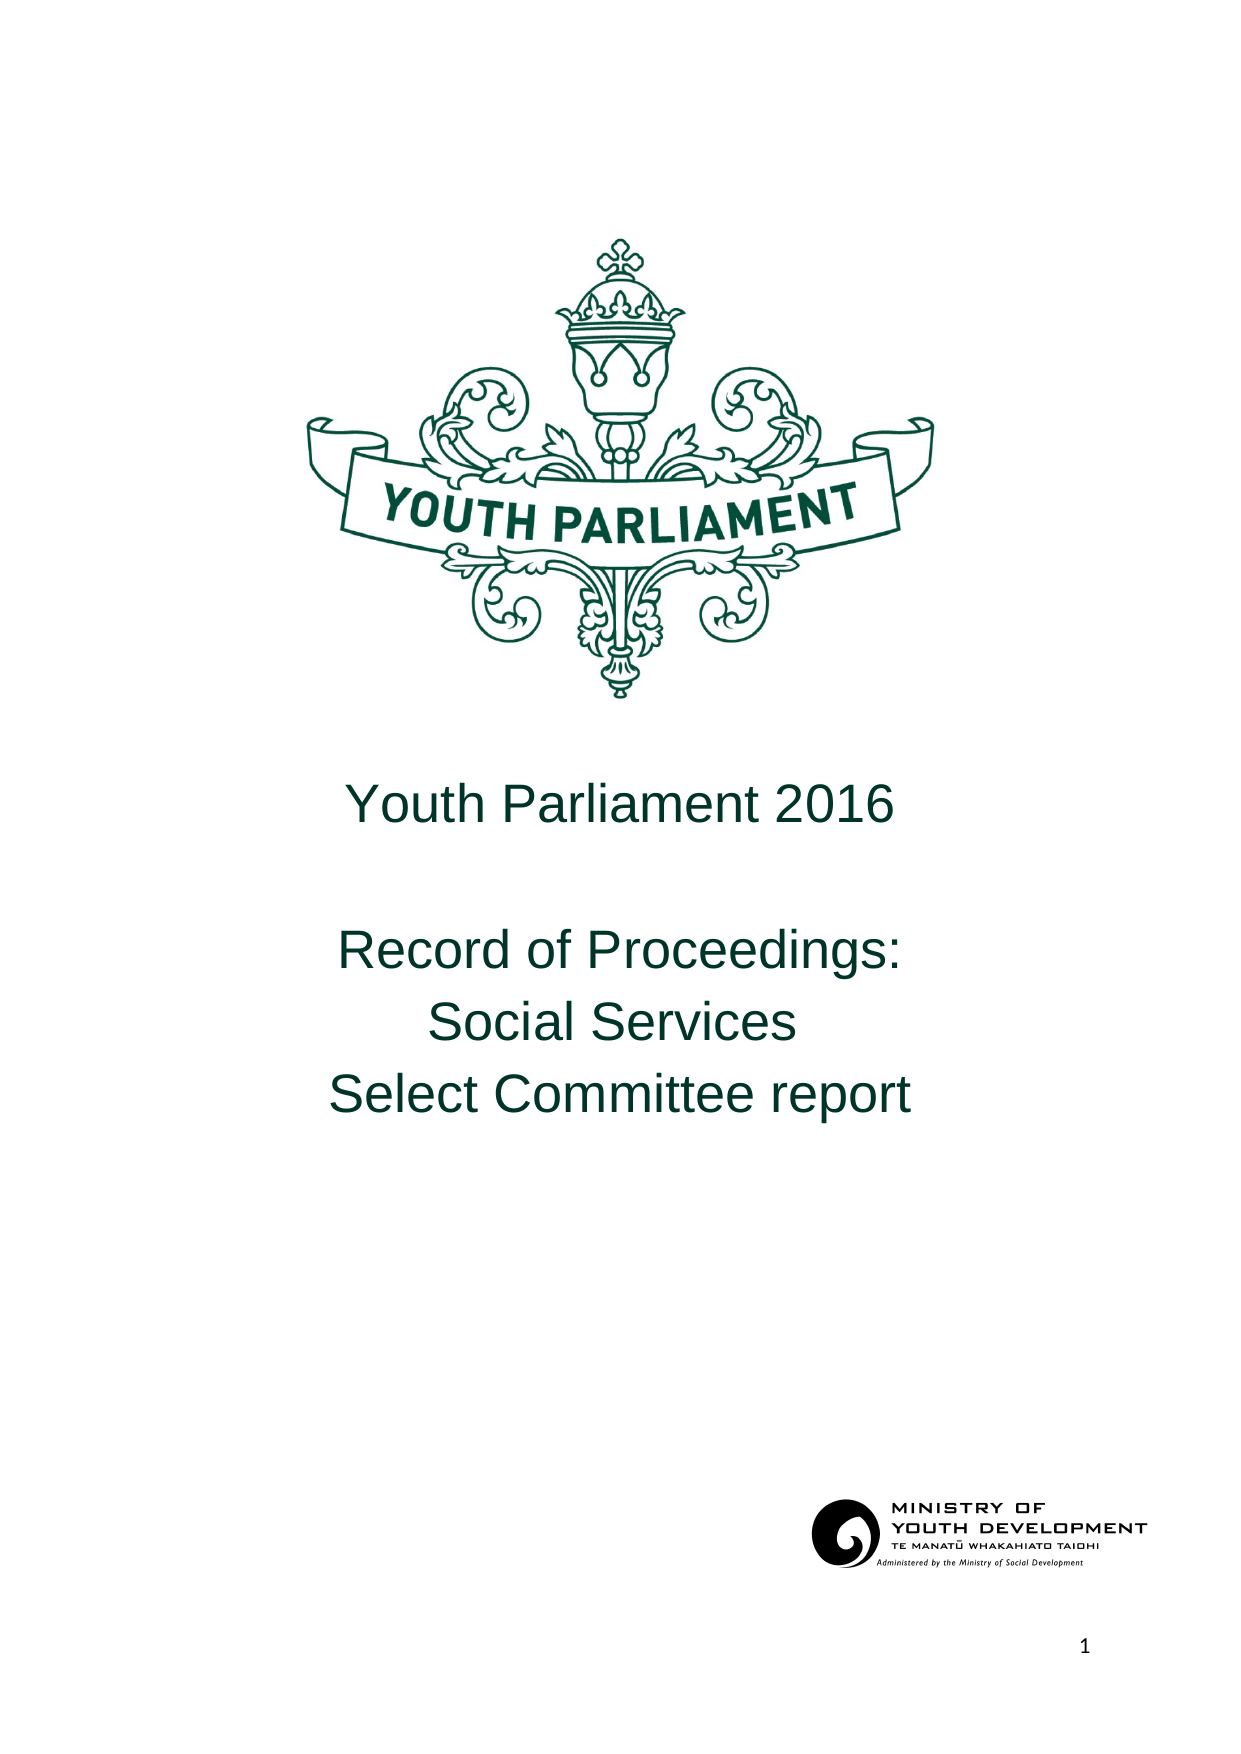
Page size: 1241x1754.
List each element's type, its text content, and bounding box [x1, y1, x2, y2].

text Record of Proceedings: Social Services Select Committee report [150, 918, 1090, 1156]
picture [282, 175, 958, 763]
picture [791, 1474, 1162, 1586]
